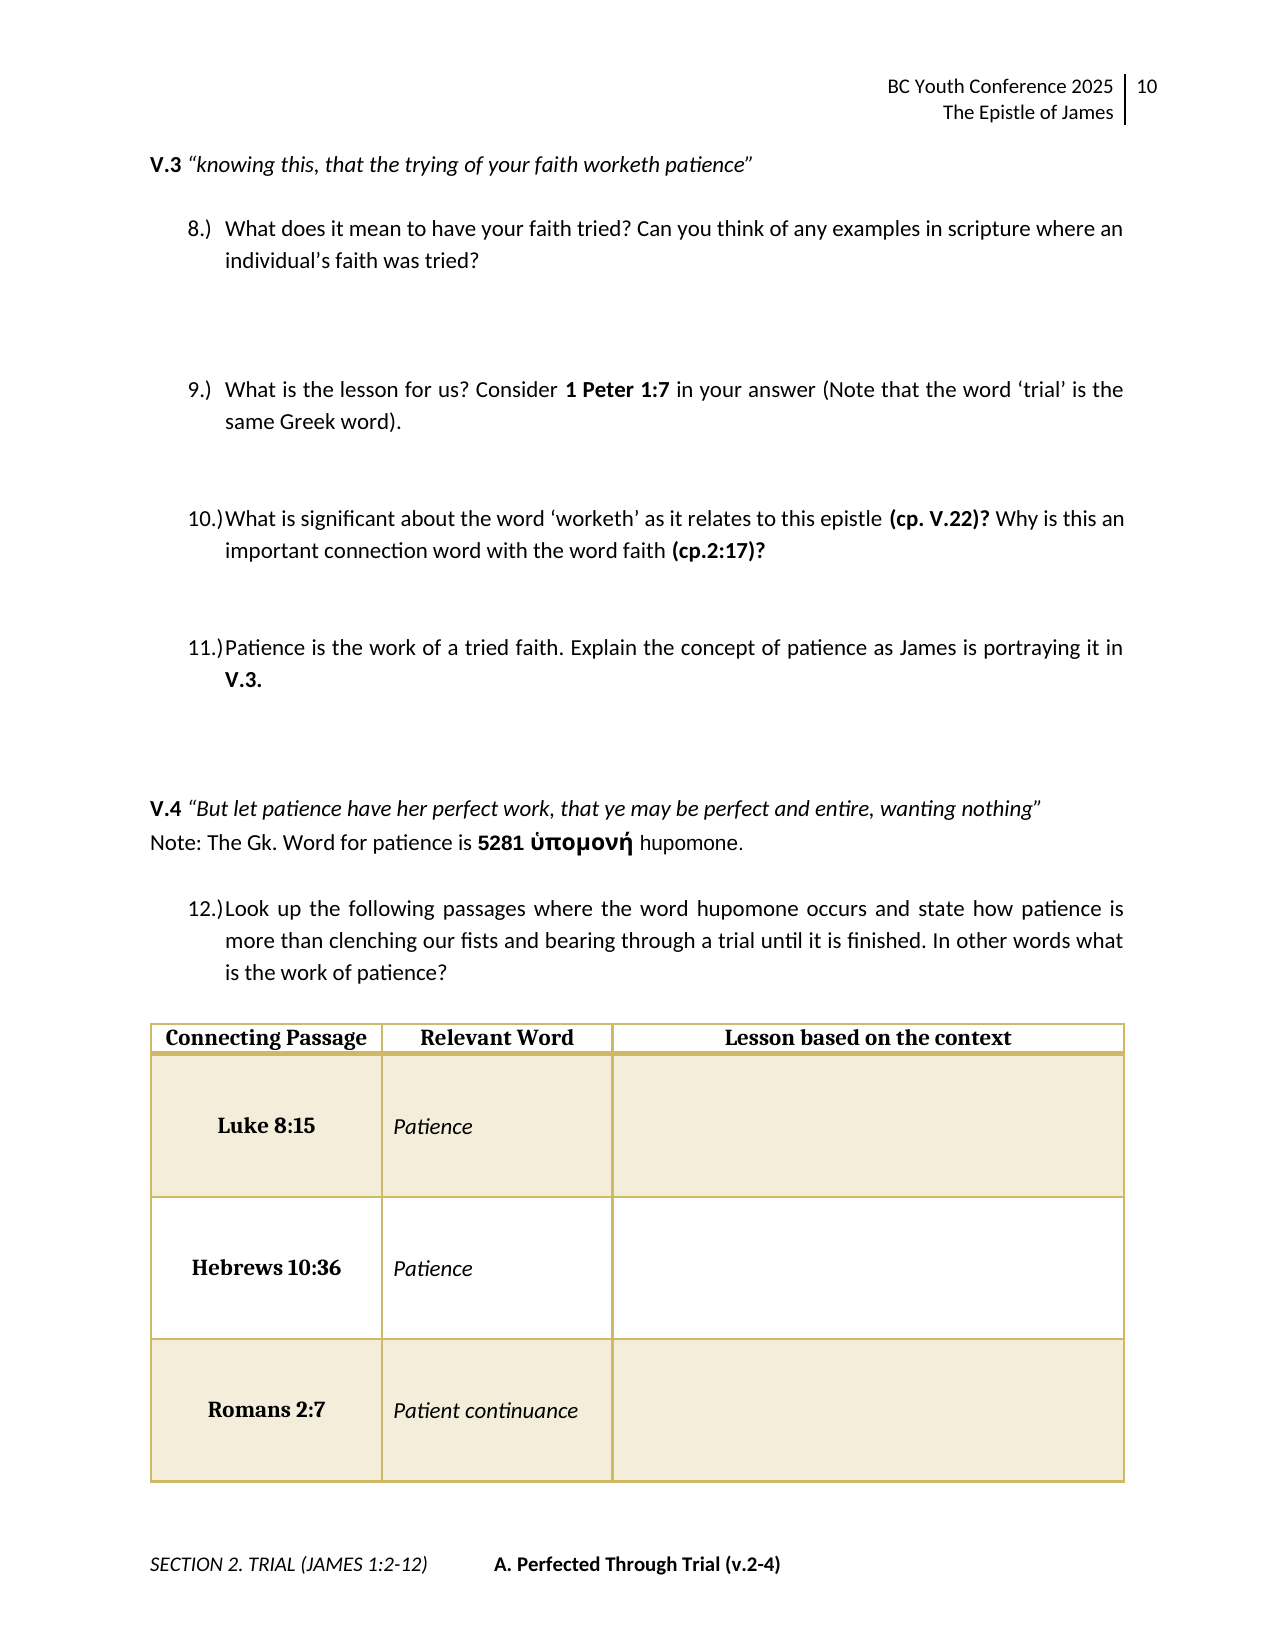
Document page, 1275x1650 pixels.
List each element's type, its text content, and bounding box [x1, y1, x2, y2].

table_header Relevant Word [383, 1025, 611, 1051]
list What is the lesson for us? Consider 1 Peter 1:7 in your answer (Note that the word ‘trial’ is the same Greek word). [187, 375, 1125, 436]
table_cell [614, 1340, 1123, 1480]
table_header Connecting Passage [152, 1025, 381, 1051]
text V.3 “knowing this, that the trying of your faith worketh patience” [150, 150, 1125, 178]
text V.4 “But let patience have her perfect work, that ye may be perfect and entire, wanting nothing” [150, 794, 1125, 822]
list What does it mean to have your faith tried? Can you think of any examples in scripture where an individual’s faith was tried? [187, 214, 1125, 274]
table_cell [614, 1198, 1123, 1338]
list Patience is the work of a tried faith. Explain the concept of patience as James is portraying it in V.3. [187, 633, 1125, 693]
table_cell Romans 2:7 [152, 1340, 381, 1480]
list What is significant about the word ‘worketh’ as it relates to this epistle (cp. V.22)? Why is this an important connection word with the word faith (cp.2:17)? [187, 504, 1125, 564]
text Note: The Gk. Word for patience is 5281 ὑπομονή hupomone. [150, 826, 1125, 857]
table_cell Luke 8:15 [152, 1056, 381, 1196]
table_cell Patient continuance [383, 1340, 611, 1480]
table_cell Patience [383, 1198, 611, 1338]
list Look up the following passages where the word hupomone occurs and state how patience is more than clenching our fists and bearing through a trial until it is finished. In other words what is the work of patience? [187, 894, 1125, 986]
table_cell Patience [383, 1056, 611, 1196]
table_cell Hebrews 10:36 [152, 1198, 381, 1338]
table_header Lesson based on the context [614, 1025, 1123, 1051]
table_cell [614, 1056, 1123, 1196]
